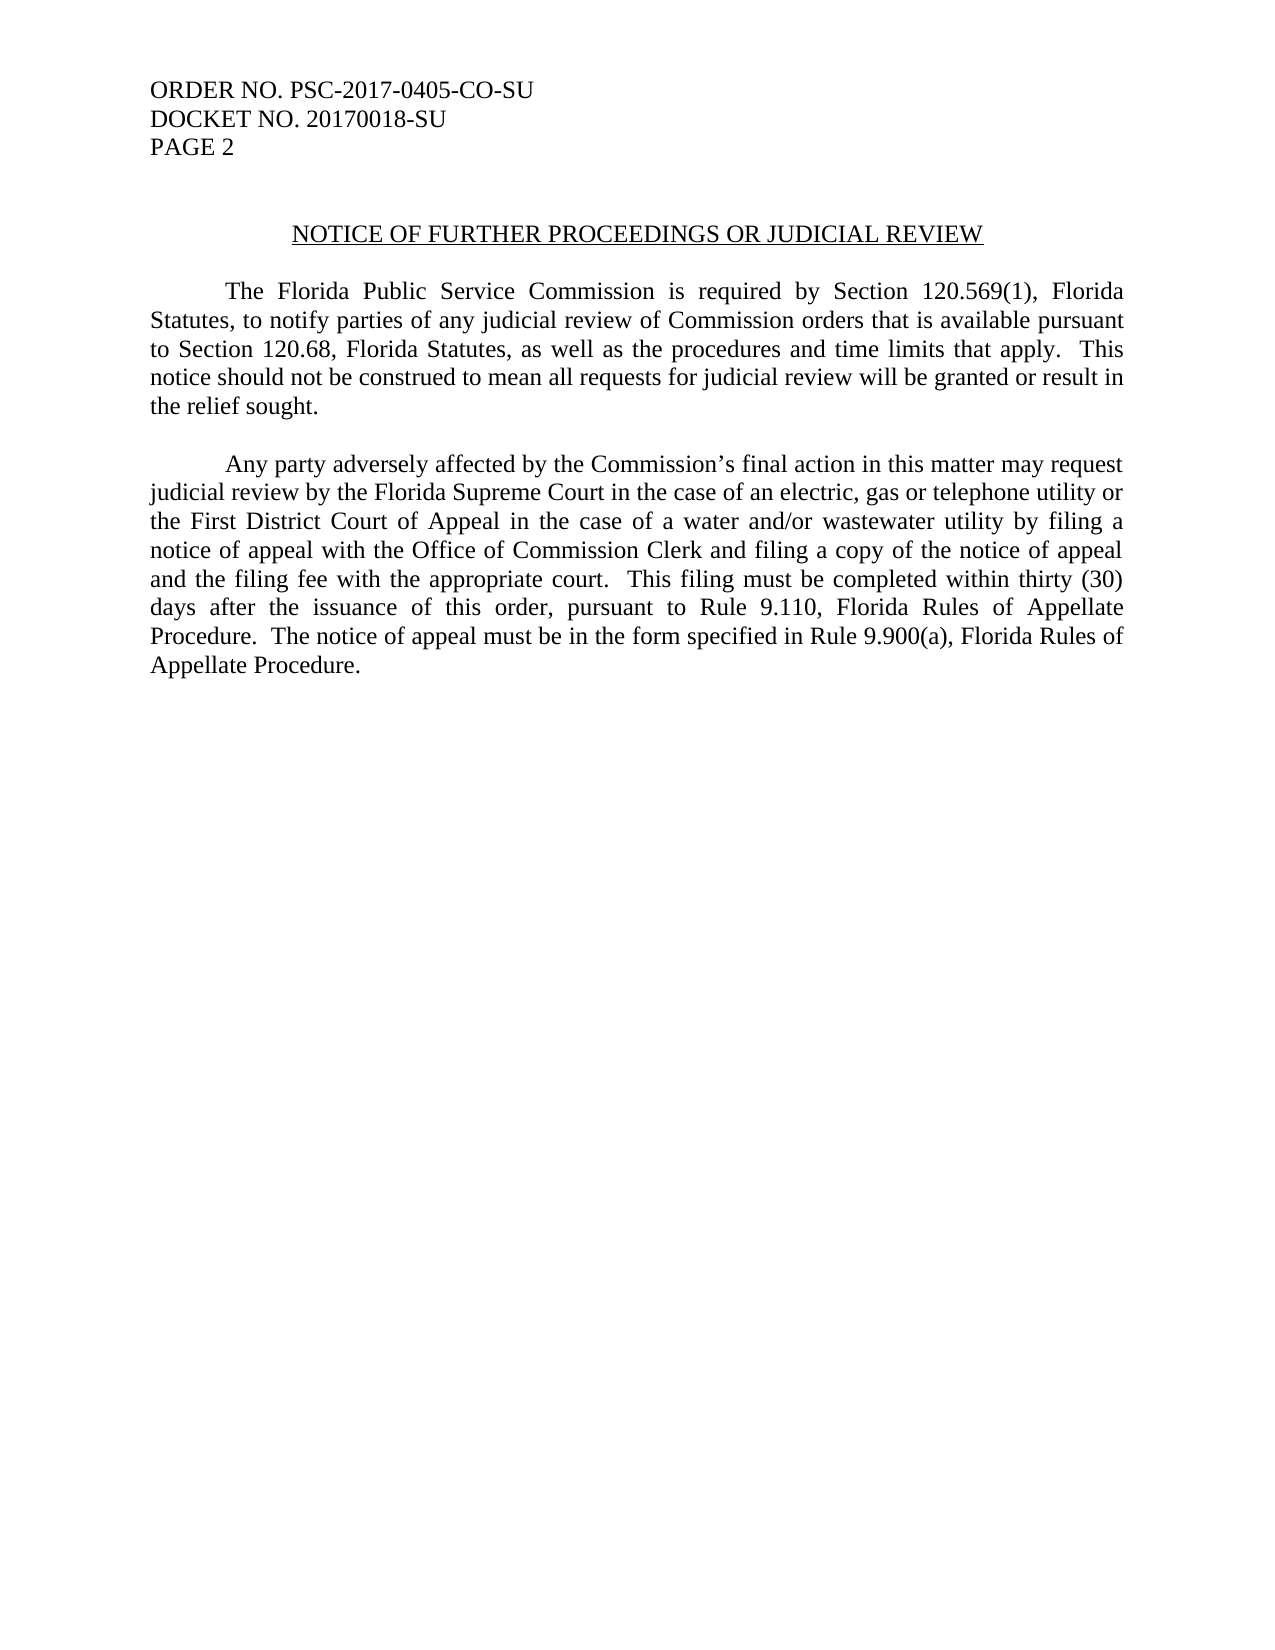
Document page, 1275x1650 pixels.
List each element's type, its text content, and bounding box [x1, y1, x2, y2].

text Any party adversely affected by the Commission’s final action in this matter may request judicial review by the Florida Supreme Court in the case of an electric, gas or telephone utility or the First District Court of Appeal in the case of a water and/or wastewater utility by filing a notice of appeal with the Office of Commission Clerk and filing a copy of the notice of appeal and the filing fee with the appropriate court. This filing must be completed within thirty (30) days after the issuance of this order, pursuant to Rule 9.110, Florida Rules of Appellate Procedure. The notice of appeal must be in the form specified in Rule 9.900(a), Florida Rules of Appellate Procedure. [150, 449, 1125, 679]
text NOTICE OF FURTHER PROCEEDINGS OR JUDICIAL REVIEW [150, 219, 1125, 247]
text The Florida Public Service Commission is required by Section 120.569(1), Florida Statutes, to notify parties of any judicial review of Commission orders that is available pursuant to Section 120.68, Florida Statutes, as well as the procedures and time limits that apply. This notice should not be construed to mean all requests for judicial review will be granted or result in the relief sought. [150, 276, 1125, 420]
